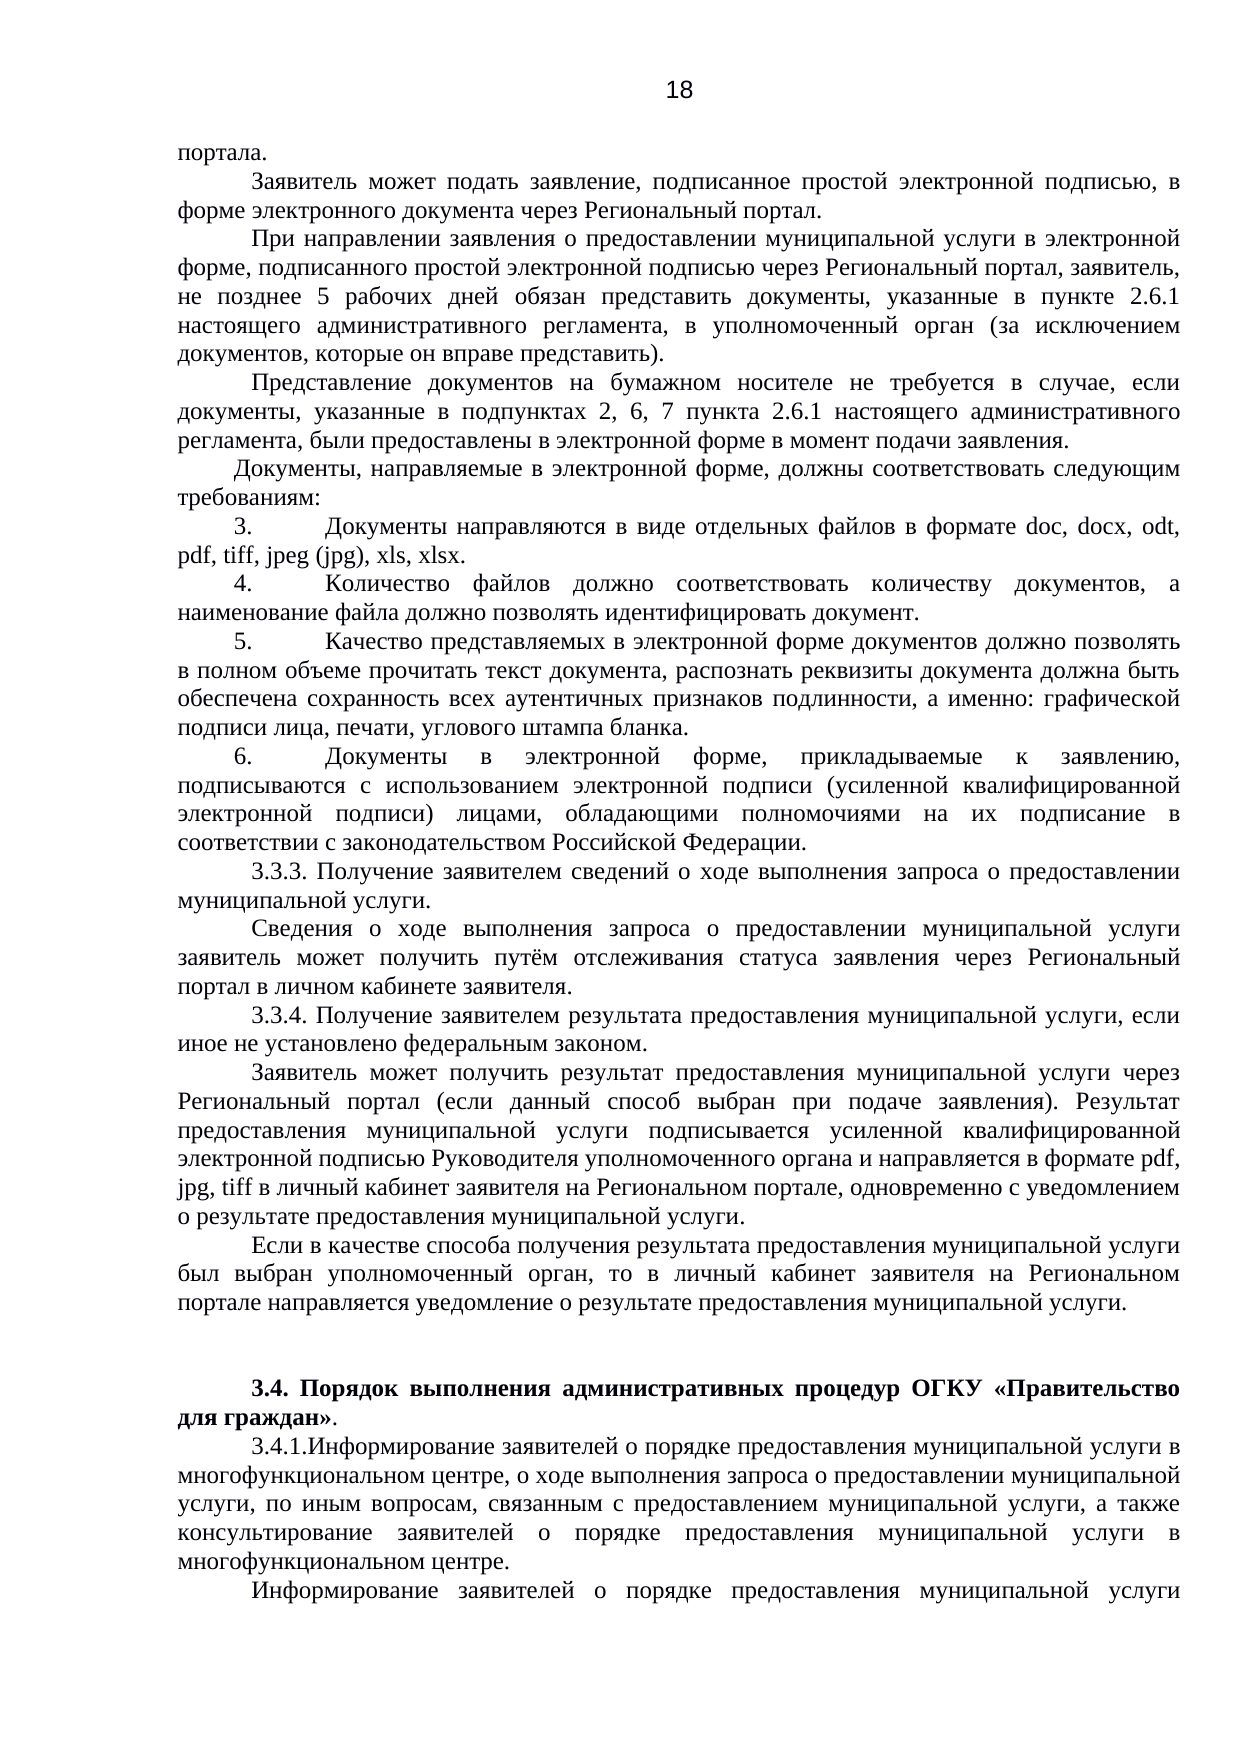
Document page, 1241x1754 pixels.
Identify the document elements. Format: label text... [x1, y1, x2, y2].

text Если в качестве способа получения результата предоставления муниципальной услуги был выбран уполномоченный орган, то в личный кабинет заявителя на Региональном портале направляется уведомление о результате предоставления муниципальной услуги. [177, 1230, 1181, 1316]
text 3.4.1.Информирование заявителей о порядке предоставления муниципальной услуги в многофункциональном центре, о ходе выполнения запроса о предоставлении муниципальной услуги, по иным вопросам, связанным с предоставлением муниципальной услуги, а также консультирование заявителей о порядке предоставления муниципальной услуги в многофункциональном центре. [177, 1431, 1181, 1575]
text Сведения о ходе выполнения запроса о предоставлении муниципальной услуги заявитель может получить путём отслеживания статуса заявления через Региональный портал в личном кабинете заявителя. [177, 913, 1181, 1000]
list Документы направляются в виде отдельных файлов в формате doc, docx, odt, pdf, tiff, jpeg (jpg), xls, xlsx. [177, 511, 1181, 568]
text Представление документов на бумажном носителе не требуется в случае, если документы, указанные в подпунктах 2, 6, 7 пункта 2.6.1 настоящего административного регламента, были предоставлены в электронной форме в момент подачи заявления. [177, 367, 1181, 453]
text 3.4. Порядок выполнения административных процедур ОГКУ «Правительство для граждан». [177, 1373, 1181, 1431]
text 3.3.3. Получение заявителем сведений о ходе выполнения запроса о предоставлении муниципальной услуги. [177, 856, 1181, 913]
list Качество представляемых в электронной форме документов должно позволять в полном объеме прочитать текст документа, распознать реквизиты документа должна быть обеспечена сохранность всех аутентичных признаков подлинности, а именно: графической подписи лица, печати, углового штампа бланка. [177, 626, 1181, 741]
text Заявитель может подать заявление, подписанное простой электронной подписью, в форме электронного документа через Региональный портал. [177, 166, 1181, 223]
text Заявитель может получить результат предоставления муниципальной услуги через Региональный портал (если данный способ выбран при подаче заявления). Результат предоставления муниципальной услуги подписывается усиленной квалифицированной электронной подписью Руководителя уполномоченного органа и направляется в формате pdf, jpg, tiff в личный кабинет заявителя на Региональном портале, одновременно с уведомлением о результате предоставления муниципальной услуги. [177, 1057, 1181, 1230]
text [177, 1575, 1181, 1603]
text При направлении заявления о предоставлении муниципальной услуги в электронной форме, подписанного простой электронной подписью через Региональный портал, заявитель, не позднее 5 рабочих дней обязан представить документы, указанные в пункте 2.6.1 настоящего административного регламента, в уполномоченный орган (за исключением документов, которые он вправе представить). [177, 223, 1181, 367]
list Количество файлов должно соответствовать количеству документов, а наименование файла должно позволять идентифицировать документ. [177, 568, 1181, 626]
text 3.3.4. Получение заявителем результата предоставления муниципальной услуги, если иное не установлено федеральным законом. [177, 1000, 1181, 1057]
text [177, 137, 1181, 166]
text Документы, направляемые в электронной форме, должны соответствовать следующим требованиям: [177, 453, 1181, 511]
list Документы в электронной форме, прикладываемые к заявлению, подписываются с использованием электронной подписи (усиленной квалифицированной электронной подписи) лицами, обладающими полномочиями на их подписание в соответствии с законодательством Российской Федерации. [177, 741, 1181, 856]
